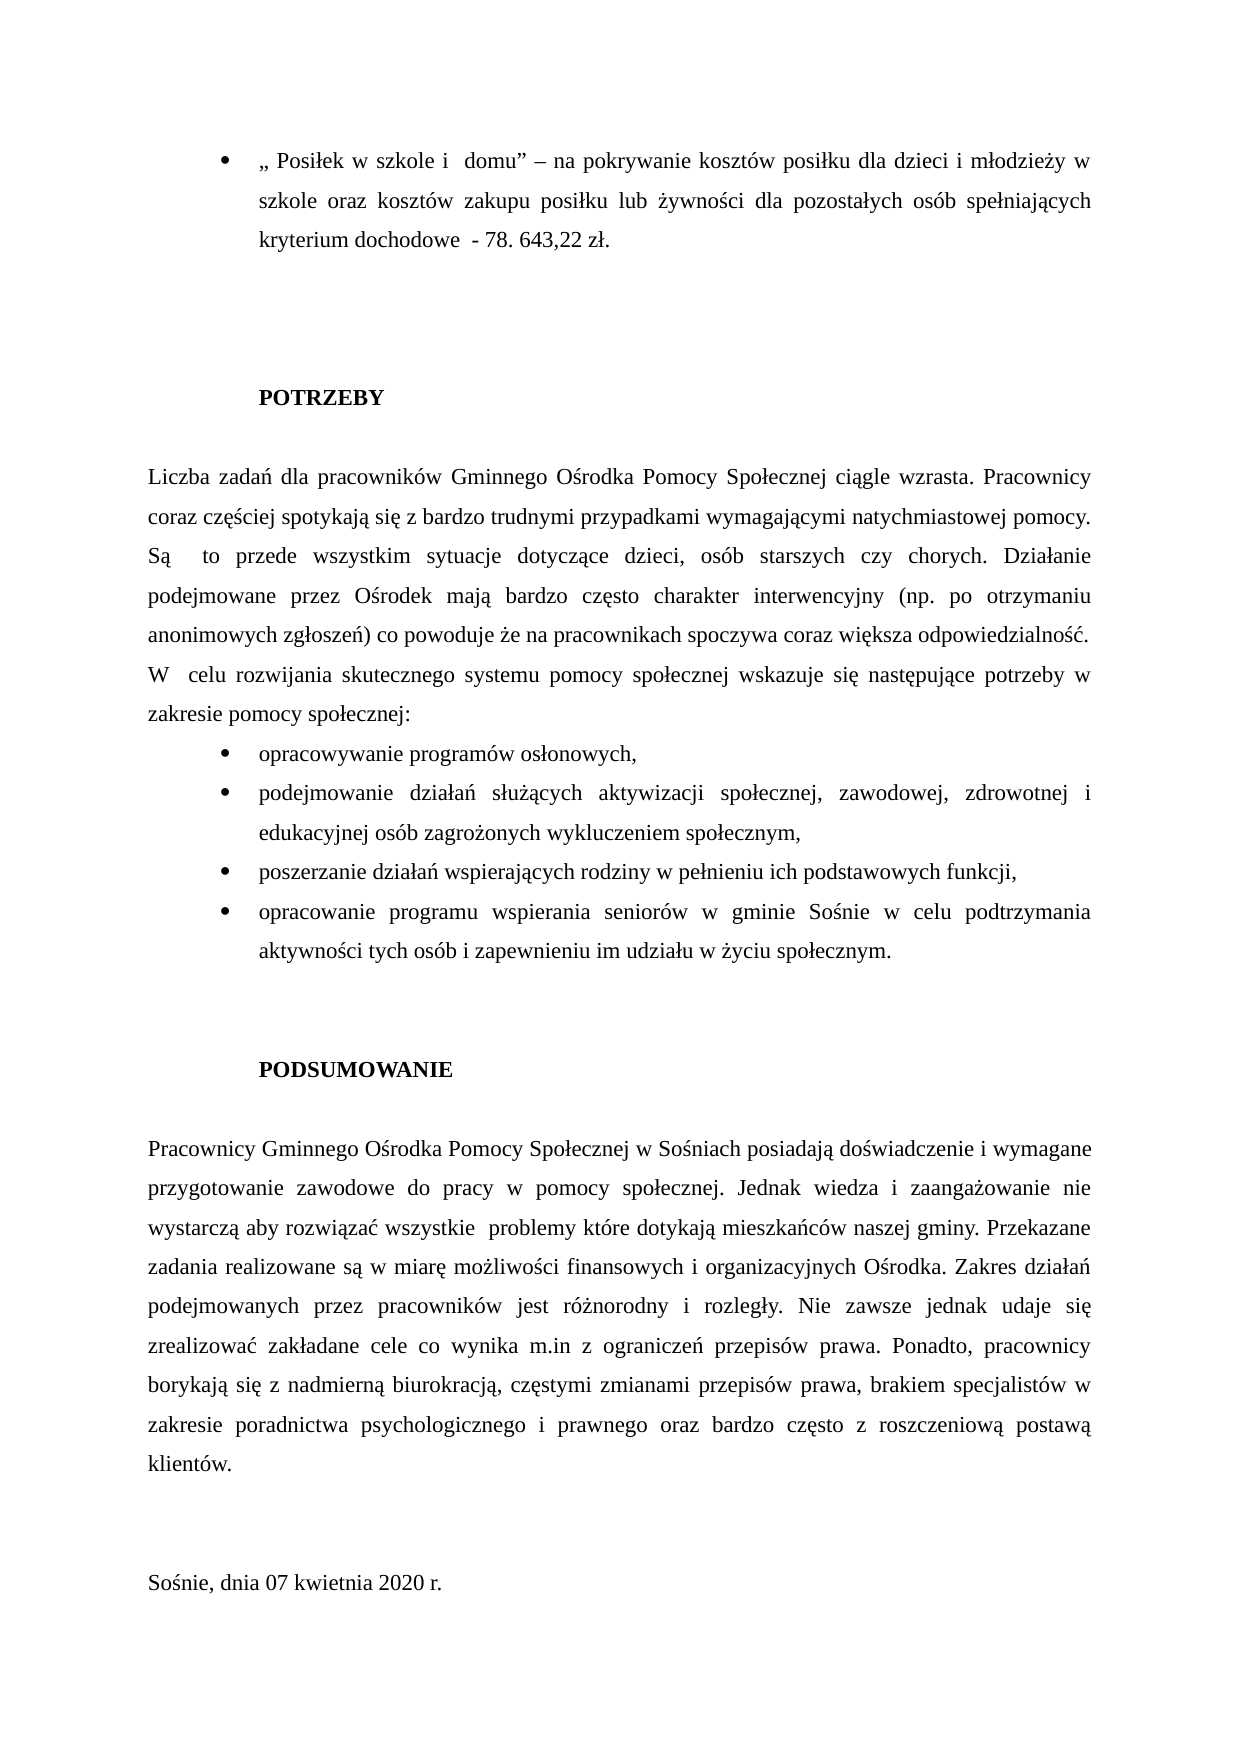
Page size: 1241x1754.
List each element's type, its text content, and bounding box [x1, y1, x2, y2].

text Pracownicy Gminnego Ośrodka Pomocy Społecznej w Sośniach posiadają doświadczenie i wymagane przygotowanie zawodowe do pracy w pomocy społecznej. Jednak wiedza i zaangażowanie nie wystarczą aby rozwiązać wszystkie problemy które dotykają mieszkańców naszej gminy. Przekazane zadania realizowane są w miarę możliwości finansowych i organizacyjnych Ośrodka. Zakres działań podejmowanych przez pracowników jest różnorodny i rozległy. Nie zawsze jednak udaje się zrealizować zakładane cele co wynika m.in z ograniczeń przepisów prawa. Ponadto, pracownicy borykają się z nadmierną biurokracją, częstymi zmianami przepisów prawa, brakiem specjalistów w zakresie poradnictwa psychologicznego i prawnego oraz bardzo często z roszczeniową postawą klientów. [148, 1134, 1093, 1477]
list opracowywanie programów osłonowych, [221, 740, 1093, 766]
text Sośnie, dnia 07 kwietnia 2020 r. [148, 1569, 1093, 1595]
list POTRZEBY [258, 384, 1093, 411]
text Liczba zadań dla pracowników Gminnego Ośrodka Pomocy Społecznej ciągle wzrasta. Pracownicy coraz częściej spotykają się z bardzo trudnymi przypadkami wymagającymi natychmiastowej pomocy. Są to przede wszystkim sytuacje dotyczące dzieci, osób starszych czy chorych. Działanie podejmowane przez Ośrodek mają bardzo często charakter interwencyjny (np. po otrzymaniu anonimowych zgłoszeń) co powoduje że na pracownikach spoczywa coraz większa odpowiedzialność. [148, 463, 1093, 648]
list „ Posiłek w szkole i domu” – na pokrywanie kosztów posiłku dla dzieci i młodzieży w szkole oraz kosztów zakupu posiłku lub żywności dla pozostałych osób spełniających kryterium dochodowe - 78. 643,22 zł. [221, 148, 1093, 253]
list podejmowanie działań służących aktywizacji społecznej, zawodowej, zdrowotnej i edukacyjnej osób zagrożonych wykluczeniem społecznym, [221, 779, 1093, 845]
list opracowanie programu wspierania seniorów w gminie Sośnie w celu podtrzymania aktywności tych osób i zapewnieniu im udziału w życiu społecznym. [221, 898, 1093, 963]
text W celu rozwijania skutecznego systemu pomocy społecznej wskazuje się następujące potrzeby w zakresie pomocy społecznej: [148, 661, 1093, 727]
list poszerzanie działań wspierających rodziny w pełnieniu ich podstawowych funkcji, [221, 858, 1093, 884]
list PODSUMOWANIE [258, 1056, 1093, 1082]
